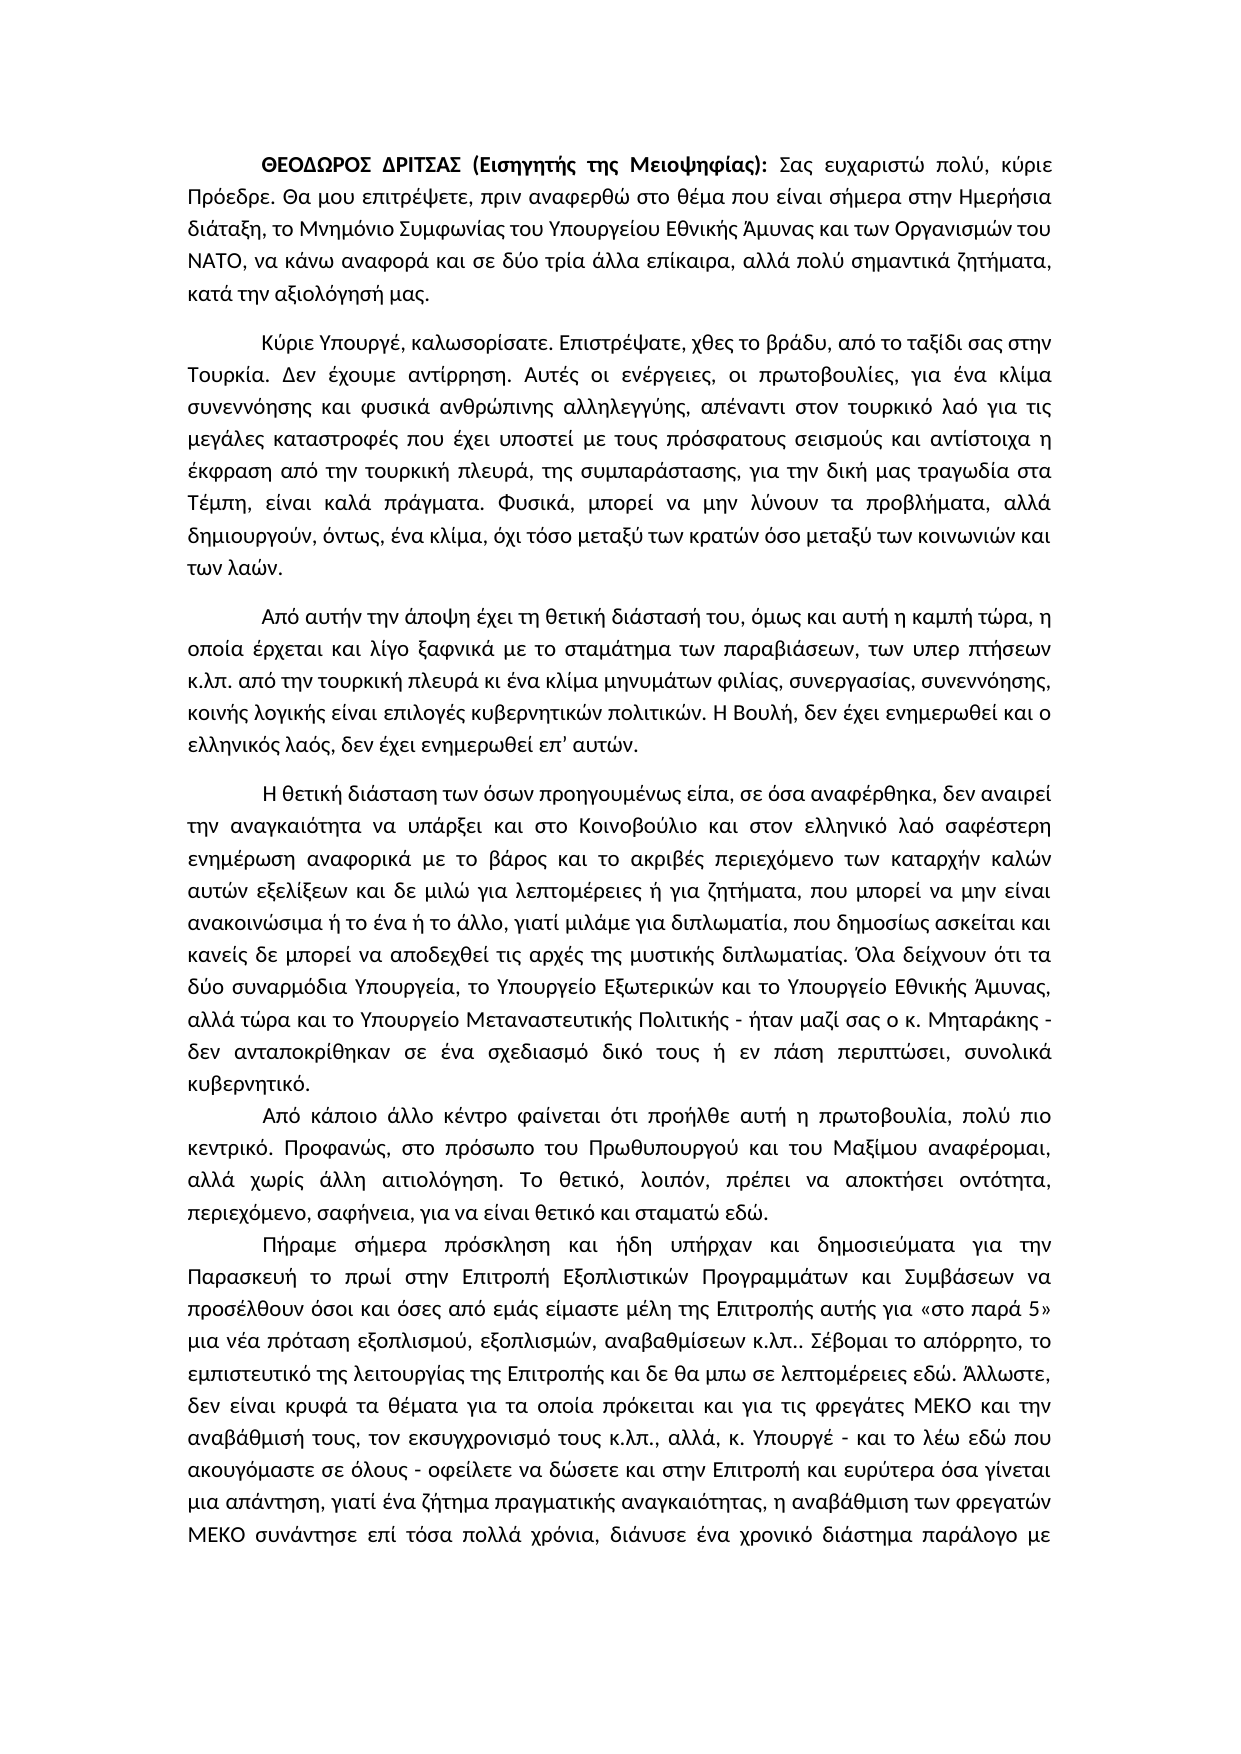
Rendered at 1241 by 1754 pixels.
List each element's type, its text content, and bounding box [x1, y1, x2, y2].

text Η θετική διάσταση των όσων προηγουμένως είπα, σε όσα αναφέρθηκα, δεν αναιρεί την αναγκαιότητα να υπάρξει και στο Κοινοβούλιο και στον ελληνικό λαό σαφέστερη ενημέρωση αναφορικά με το βάρος και το ακριβές περιεχόμενο των καταρχήν καλών αυτών εξελίξεων και δε μιλώ για λεπτομέρειες ή για ζητήματα, που μπορεί να μην είναι ανακοινώσιμα ή το ένα ή το άλλο, γιατί μιλάμε για διπλωματία, που δημοσίως ασκείται και κανείς δε μπορεί να αποδεχθεί τις αρχές της μυστικής διπλωματίας. Όλα δείχνουν ότι τα δύο συναρμόδια Υπουργεία, το Υπουργείο Εξωτερικών και το Υπουργείο Εθνικής Άμυνας, αλλά τώρα και το Υπουργείο Μεταναστευτικής Πολιτικής - ήταν μαζί σας ο κ. Μηταράκης - δεν ανταποκρίθηκαν σε ένα σχεδιασμό δικό τους ή εν πάση περιπτώσει, συνολικά κυβερνητικό. [187, 779, 1053, 1097]
text Από αυτήν την άποψη έχει τη θετική διάστασή του, όμως και αυτή η καμπή τώρα, η οποία έρχεται και λίγο ξαφνικά με το σταμάτημα των παραβιάσεων, των υπερ πτήσεων κ.λπ. από την τουρκική πλευρά κι ένα κλίμα μηνυμάτων φιλίας, συνεργασίας, συνεννόησης, κοινής λογικής είναι επιλογές κυβερνητικών πολιτικών. Η Βουλή, δεν έχει ενημερωθεί και ο ελληνικός λαός, δεν έχει ενημερωθεί επ’ αυτών. [187, 602, 1053, 758]
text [187, 1230, 1053, 1548]
text Από κάποιο άλλο κέντρο φαίνεται ότι προήλθε αυτή η πρωτοβουλία, πολύ πιο κεντρικό. Προφανώς, στο πρόσωπο του Πρωθυπουργού και του Μαξίμου αναφέρομαι, αλλά χωρίς άλλη αιτιολόγηση. Το θετικό, λοιπόν, πρέπει να αποκτήσει οντότητα, περιεχόμενο, σαφήνεια, για να είναι θετικό και σταματώ εδώ. [187, 1101, 1053, 1226]
text Κύριε Υπουργέ, καλωσορίσατε. Επιστρέψατε, χθες το βράδυ, από το ταξίδι σας στην Τουρκία. Δεν έχουμε αντίρρηση. Αυτές οι ενέργειες, οι πρωτοβουλίες, για ένα κλίμα συνεννόησης και φυσικά ανθρώπινης αλληλεγγύης, απέναντι στον τουρκικό λαό για τις μεγάλες καταστροφές που έχει υποστεί με τους πρόσφατους σεισμούς και αντίστοιχα η έκφραση από την τουρκική πλευρά, της συμπαράστασης, για την δική μας τραγωδία στα Τέμπη, είναι καλά πράγματα. Φυσικά, μπορεί να μην λύνουν τα προβλήματα, αλλά δημιουργούν, όντως, ένα κλίμα, όχι τόσο μεταξύ των κρατών όσο μεταξύ των κοινωνιών και των λαών. [187, 328, 1053, 581]
text ΘΕΟΔΩΡΟΣ ΔΡΙΤΣΑΣ (Εισηγητής της Μειοψηφίας): Σας ευχαριστώ πολύ, κύριε Πρόεδρε. Θα μου επιτρέψετε, πριν αναφερθώ στο θέμα που είναι σήμερα στην Ημερήσια διάταξη, το Μνημόνιο Συμφωνίας του Υπουργείου Εθνικής Άμυνας και των Οργανισμών του ΝΑΤΟ, να κάνω αναφορά και σε δύο τρία άλλα επίκαιρα, αλλά πολύ σημαντικά ζητήματα, κατά την αξιολόγησή μας. [187, 150, 1053, 307]
